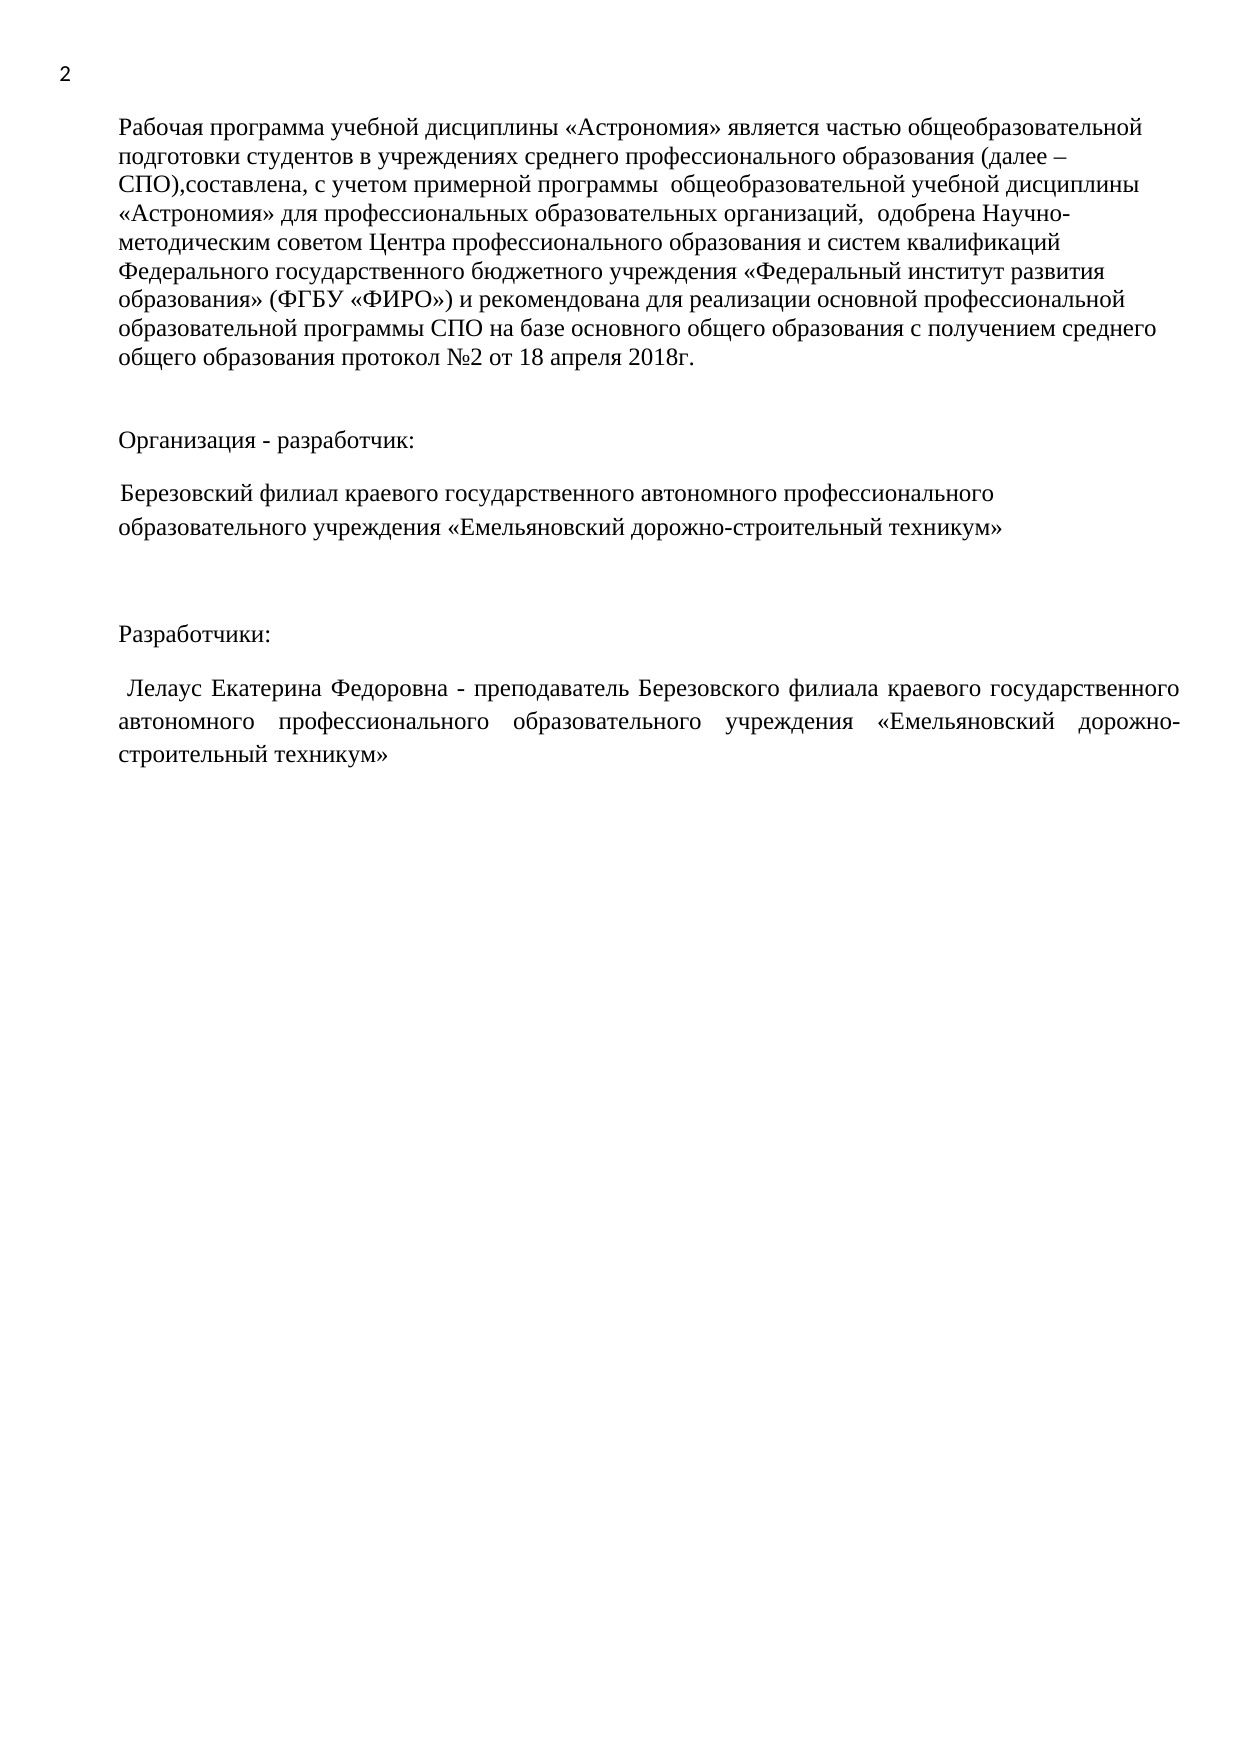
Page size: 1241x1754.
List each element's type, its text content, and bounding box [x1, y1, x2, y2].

text Организация - разработчик: [118, 425, 1181, 453]
text Рабочая программа учебной дисциплины «Астрономия» является частью общеобразовательной подготовки студентов в учреждениях среднего профессионального образования (далее – СПО),составлена, с учетом примерной программы общеобразовательной учебной дисциплины «Астрономия» для профессиональных образовательных организаций, одобрена Научно-методическим советом Центра профессионального образования и систем квалификаций Федерального государственного бюджетного учреждения «Федеральный институт развития образования» (ФГБУ «ФИРО») и рекомендована для реализации основной профессиональной образовательной программы СПО на базе основного общего образования с получением среднего общего образования протокол №2 от 18 апреля 2018г. [118, 112, 1181, 371]
text Березовский филиал краевого государственного автономного профессионального образовательного учреждения «Емельяновский дорожно-строительный техникум» [89, 478, 1181, 540]
text Лелаус Екатерина Федоровна - преподаватель Березовского филиала краевого государственного автономного профессионального образовательного учреждения «Емельяновский дорожно-строительный техникум» [118, 673, 1181, 768]
text Разработчики: [118, 619, 1181, 648]
